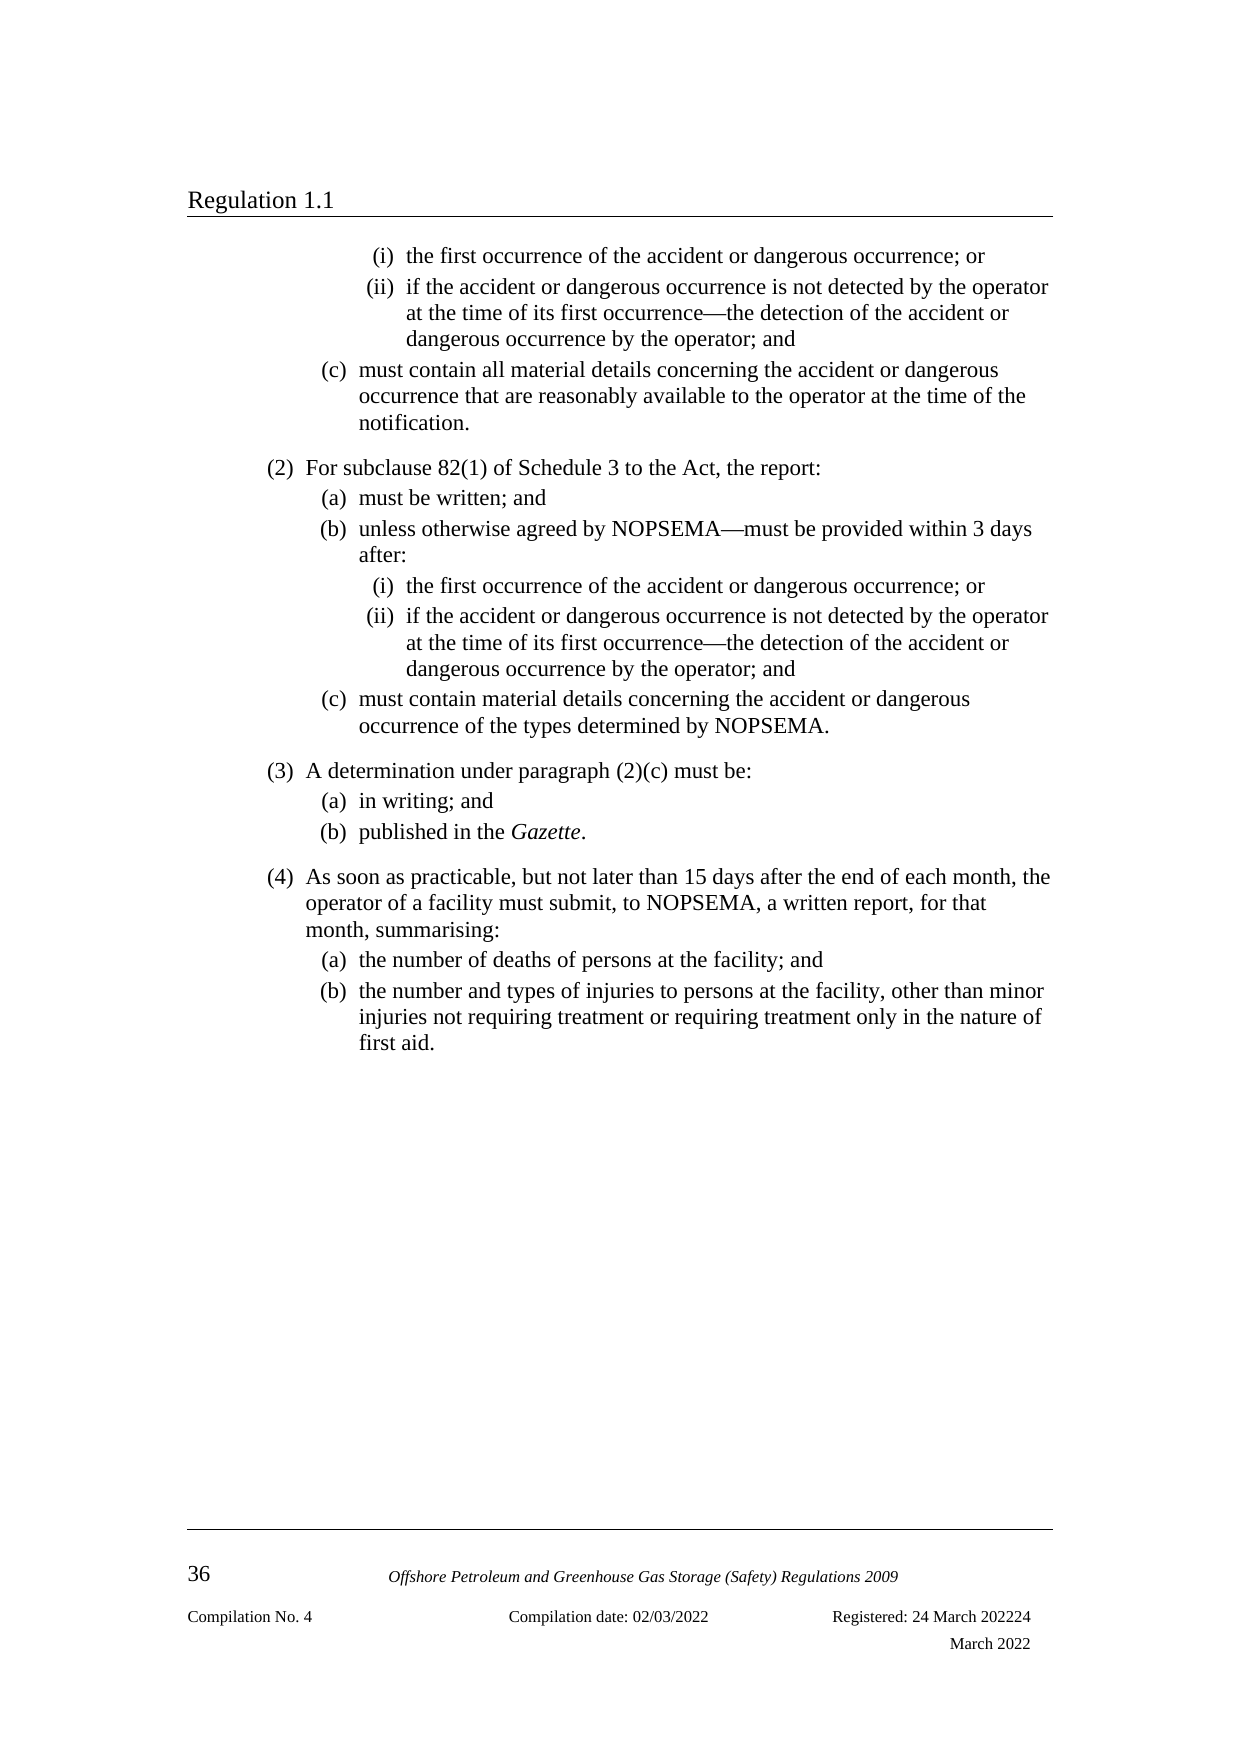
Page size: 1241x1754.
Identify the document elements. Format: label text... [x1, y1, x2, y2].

text (b) published in the Gazette. [187, 818, 1053, 844]
text (a) the number of deaths of persons at the facility; and [187, 946, 1053, 973]
text (3) A determination under paragraph (2)(c) must be: [187, 757, 1053, 783]
text (c) must contain material details concerning the accident or dangerous occurrence of the types determined by NOPSEMA. [187, 685, 1053, 738]
text (2) For subclause 82(1) of Schedule 3 to the Act, the report: [187, 454, 1053, 480]
text (b) the number and types of injuries to persons at the facility, other than minor injuries not requiring treatment or requiring treatment only in the nature of first aid. [187, 977, 1053, 1056]
text (b) unless otherwise agreed by NOPSEMA—must be provided within 3 days after: [187, 515, 1053, 567]
text (a) must be written; and [187, 484, 1053, 511]
text (ii) if the accident or dangerous occurrence is not detected by the operator at the time of its first occurrence—the detection of the accident or dangerous occurrence by the operator; and [187, 602, 1053, 681]
text (i) the first occurrence of the accident or dangerous occurrence; or [187, 572, 1053, 598]
text (4) As soon as practicable, but not later than 15 days after the end of each month, the operator of a facility must submit, to NOPSEMA, a written report, for that month, summarising: [187, 863, 1053, 942]
text (ii) if the accident or dangerous occurrence is not detected by the operator at the time of its first occurrence—the detection of the accident or dangerous occurrence by the operator; and [187, 273, 1053, 352]
text (c) must contain all material details concerning the accident or dangerous occurrence that are reasonably available to the operator at the time of the notification. [187, 356, 1053, 435]
text (a) in writing; and [187, 787, 1053, 814]
text (i) the first occurrence of the accident or dangerous occurrence; or [187, 242, 1053, 268]
